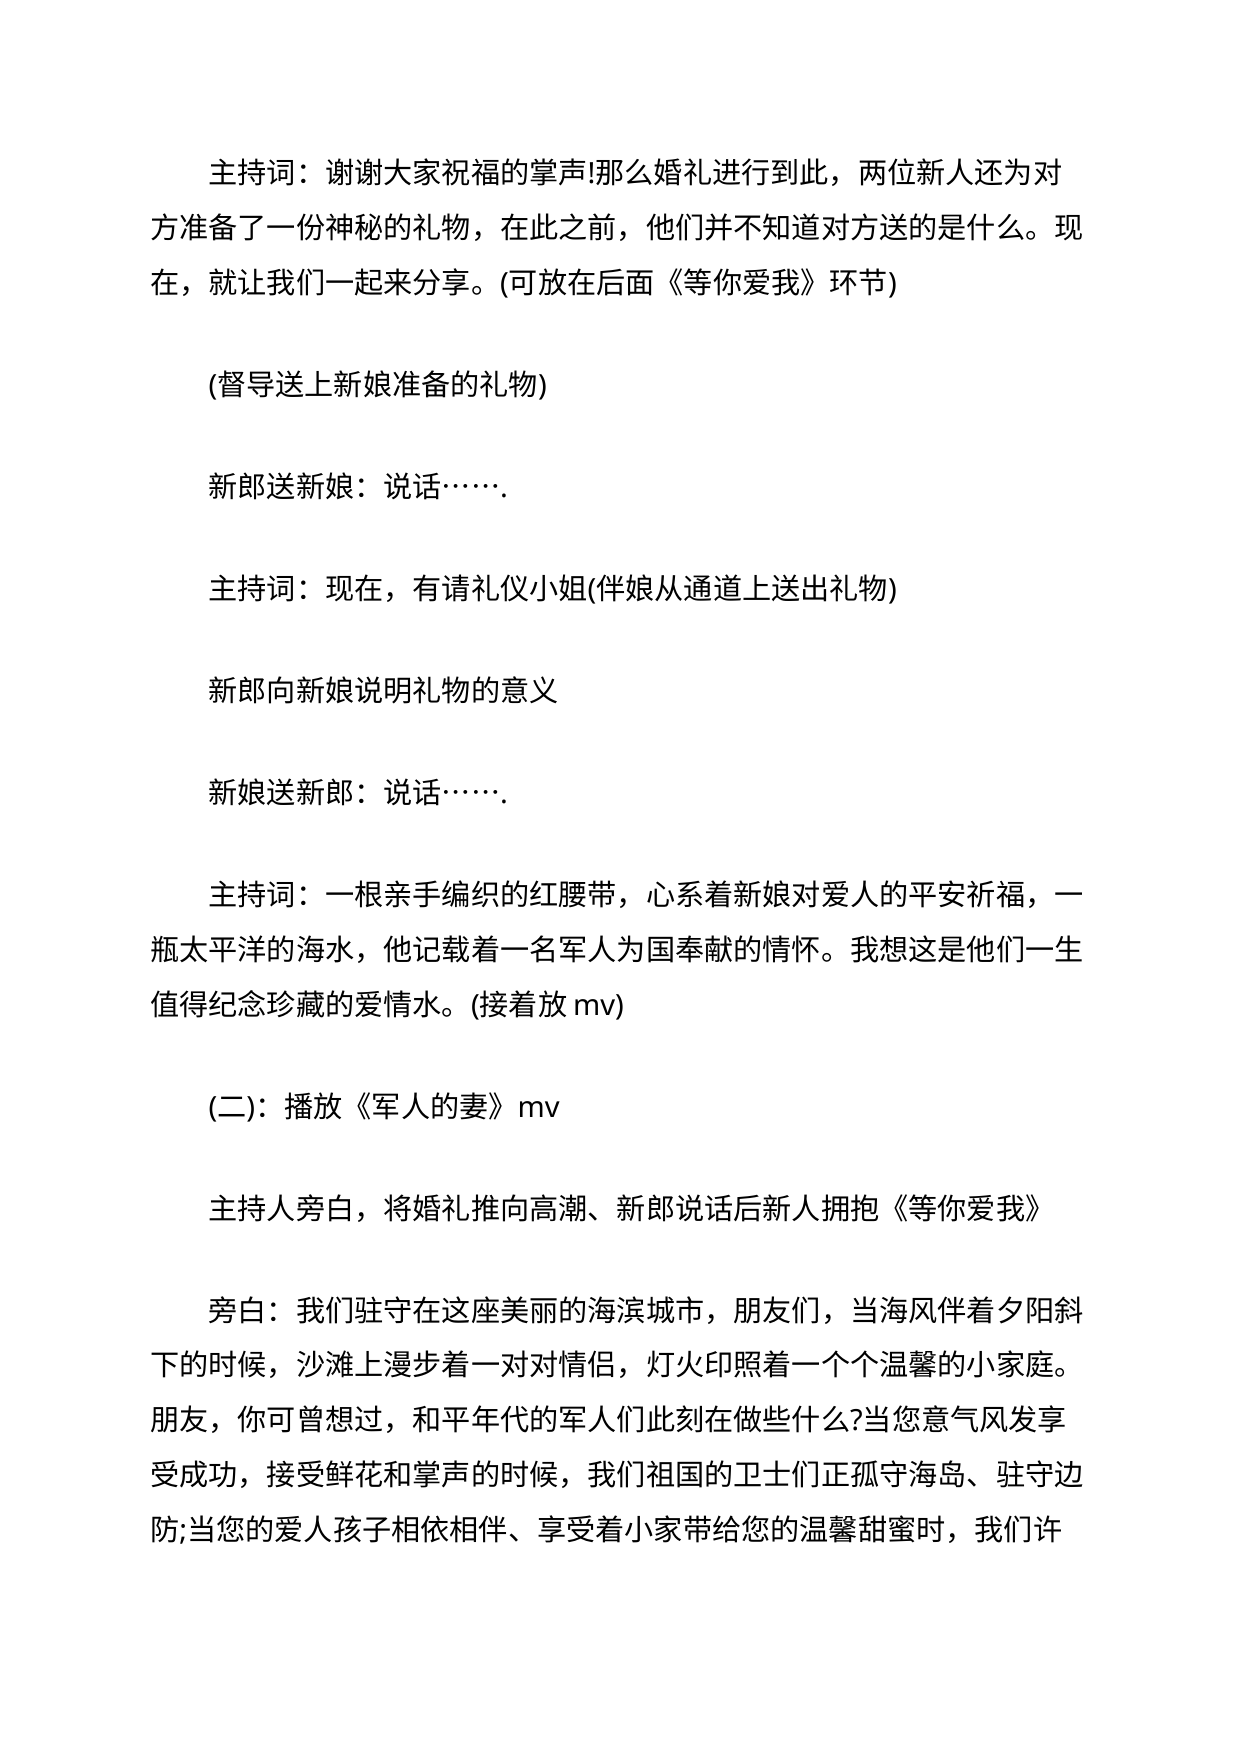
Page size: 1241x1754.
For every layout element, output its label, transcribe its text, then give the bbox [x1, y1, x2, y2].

text 新郎送新娘：说话……. [150, 464, 1090, 506]
text 主持词：谢谢大家祝福的掌声!那么婚礼进行到此，两位新人还为对方准备了一份神秘的礼物，在此之前，他们并不知道对方送的是什么。现在，就让我们一起来分享。(可放在后面《等你爱我》环节) [150, 150, 1090, 302]
text (二)：播放《军人的妻》mv [150, 1083, 1090, 1126]
text 新娘送新郎：说话……. [150, 769, 1090, 812]
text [150, 1287, 1090, 1549]
text 主持词：现在，有请礼仪小姐(伴娘从通道上送出礼物) [150, 566, 1090, 608]
text 主持人旁白，将婚礼推向高潮、新郎说话后新人拥抱《等你爱我》 [150, 1185, 1090, 1228]
text 新郎向新娘说明礼物的意义 [150, 668, 1090, 710]
text 主持词：一根亲手编织的红腰带，心系着新娘对爱人的平安祈福，一瓶太平洋的海水，他记载着一名军人为国奉献的情怀。我想这是他们一生值得纪念珍藏的爱情水。(接着放mv) [150, 872, 1090, 1024]
text (督导送上新娘准备的礼物) [150, 362, 1090, 404]
